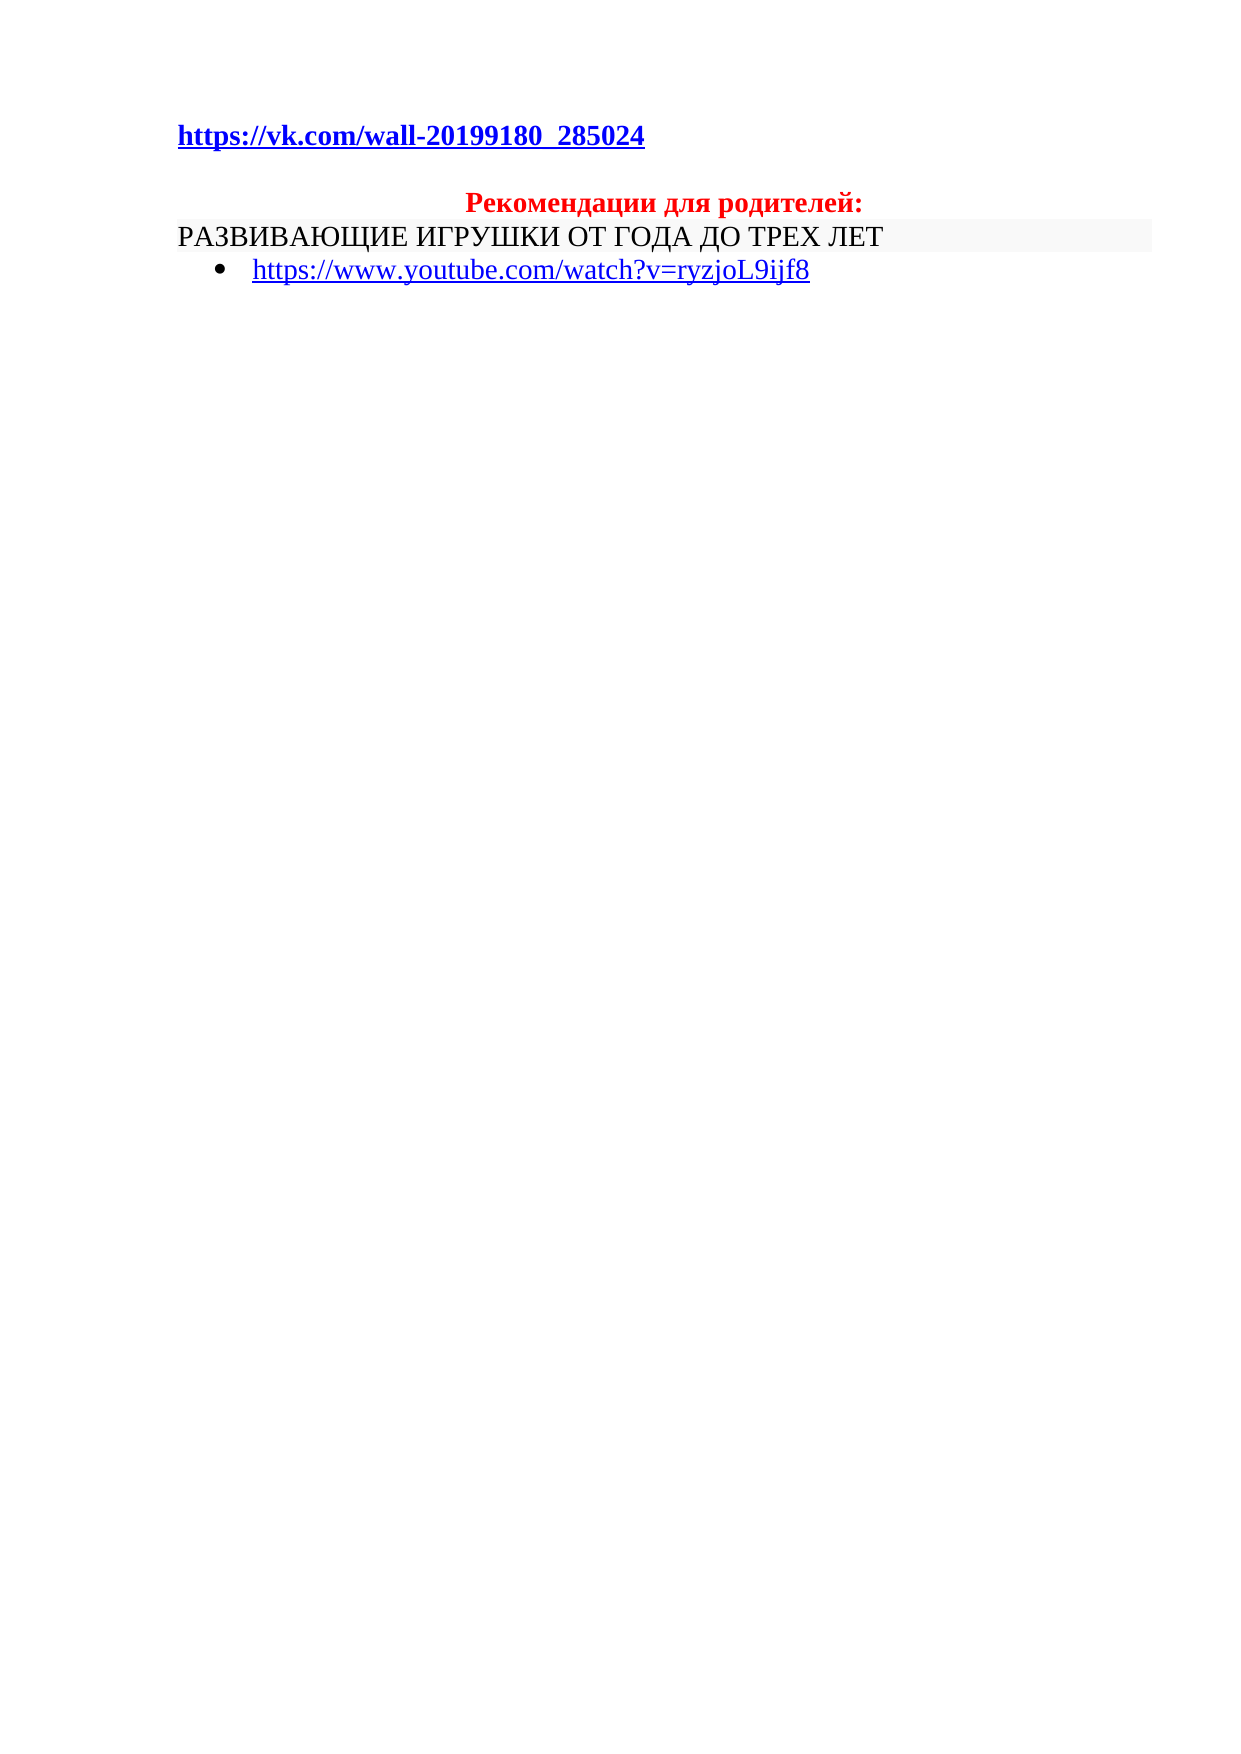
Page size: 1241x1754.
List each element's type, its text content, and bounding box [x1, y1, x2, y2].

text Рекомендации для родителей: [177, 185, 1152, 219]
subtitle РАЗВИВАЮЩИЕ ИГРУШКИ ОТ ГОДА ДО ТРЕХ ЛЕТ [177, 219, 1152, 252]
list https://www.youtube.com/watch?v=ryzjoL9ijf8 [215, 252, 1152, 286]
text https://vk.com/wall-20199180_285024 [177, 118, 1152, 152]
